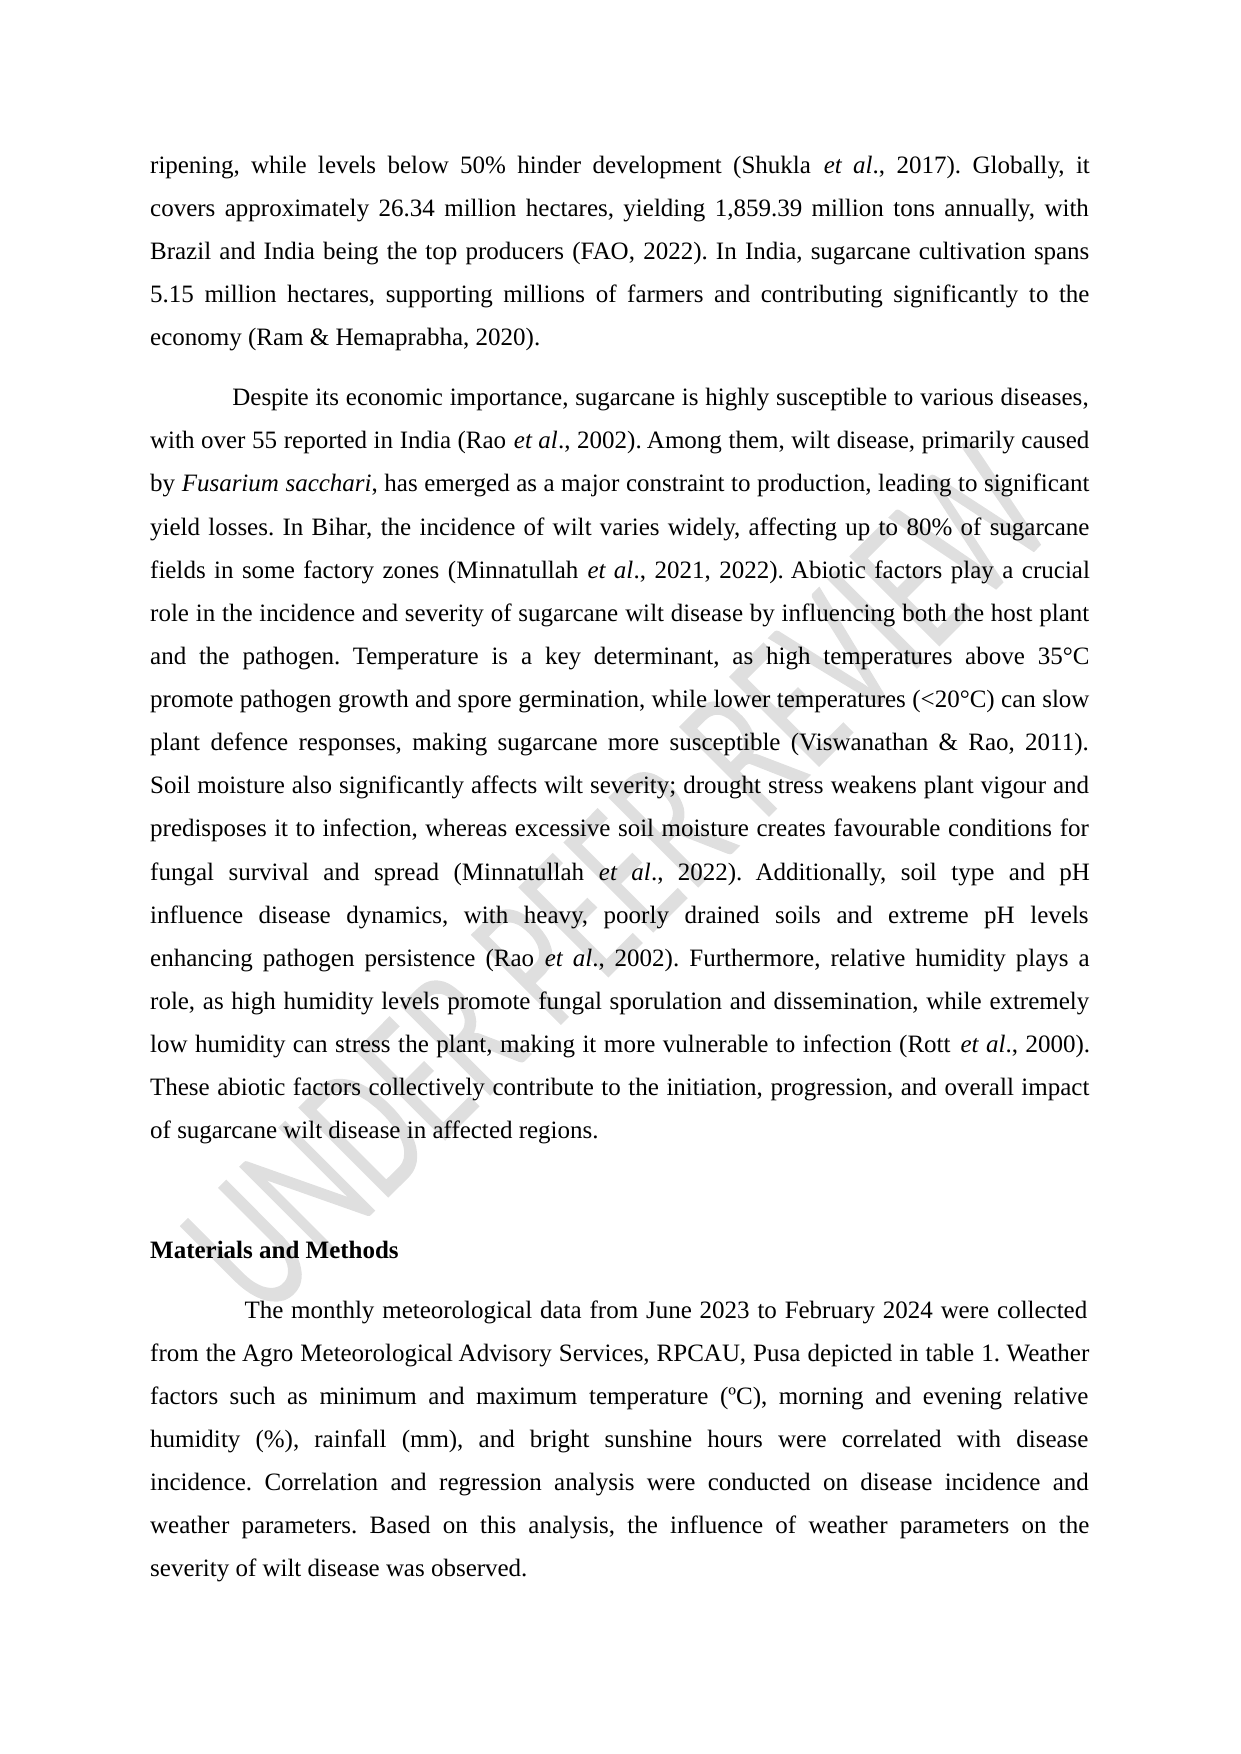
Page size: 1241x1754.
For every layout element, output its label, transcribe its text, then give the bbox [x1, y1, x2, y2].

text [150, 150, 1090, 351]
text Materials and Methods [150, 1235, 1090, 1264]
text The monthly meteorological data from June 2023 to February 2024 were collected from the Agro Meteorological Advisory Services, RPCAU, Pusa depicted in table 1. Weather factors such as minimum and maximum temperature (ºC), morning and evening relative humidity (%), rainfall (mm), and bright sunshine hours were correlated with disease incidence. Correlation and regression analysis were conducted on disease incidence and weather parameters. Based on this analysis, the influence of weather parameters on the severity of wilt disease was observed. [150, 1295, 1090, 1582]
text Despite its economic importance, sugarcane is highly susceptible to various diseases, with over 55 reported in India (Rao et al., 2002). Among them, wilt disease, primarily caused by Fusarium sacchari, has emerged as a major constraint to production, leading to significant yield losses. In Bihar, the incidence of wilt varies widely, affecting up to 80% of sugarcane fields in some factory zones (Minnatullah et al., 2021, 2022). Abiotic factors play a crucial role in the incidence and severity of sugarcane wilt disease by influencing both the host plant and the pathogen. Temperature is a key determinant, as high temperatures above 35°C promote pathogen growth and spore germination, while lower temperatures (<20°C) can slow plant defence responses, making sugarcane more susceptible (Viswanathan & Rao, 2011). Soil moisture also significantly affects wilt severity; drought stress weakens plant vigour and predisposes it to infection, whereas excessive soil moisture creates favourable conditions for fungal survival and spread (Minnatullah et al., 2022). Additionally, soil type and pH influence disease dynamics, with heavy, poorly drained soils and extreme pH levels enhancing pathogen persistence (Rao et al., 2002). Furthermore, relative humidity plays a role, as high humidity levels promote fungal sporulation and dissemination, while extremely low humidity can stress the plant, making it more vulnerable to infection (Rott et al., 2000). These abiotic factors collectively contribute to the initiation, progression, and overall impact of sugarcane wilt disease in affected regions. [150, 382, 1090, 1144]
